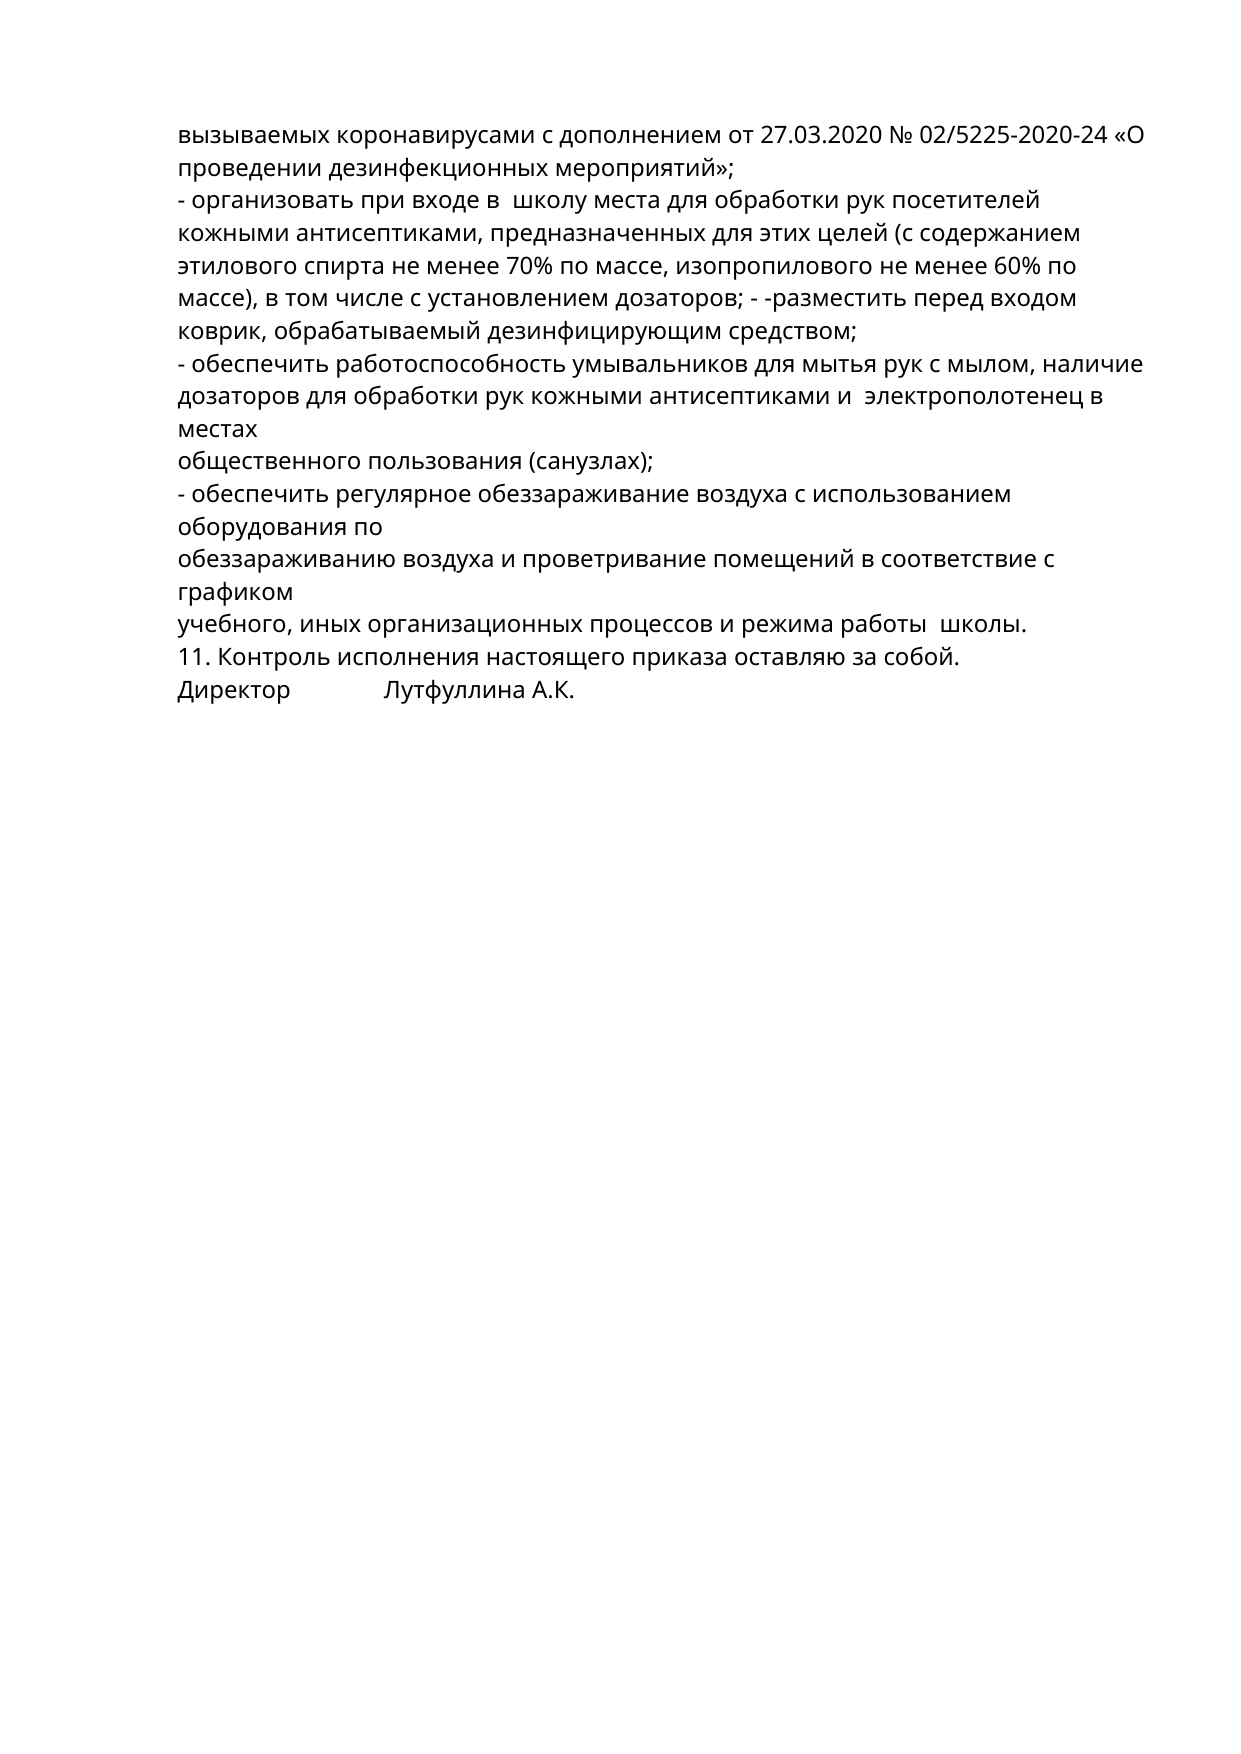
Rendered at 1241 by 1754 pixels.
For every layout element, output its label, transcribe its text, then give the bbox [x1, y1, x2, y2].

text учебного, иных организационных процессов и режима работы школы. [177, 607, 1152, 640]
text общественного пользования (санузлах); [177, 444, 1152, 477]
text Директор Лутфуллина А.К. [177, 672, 1152, 705]
text проведении дезинфекционных мероприятий»; [177, 151, 1152, 183]
text - обеспечить регулярное обеззараживание воздуха с использованием оборудования по [177, 477, 1152, 542]
text вызываемых коронавирусами с дополнением от 27.03.2020 № 02/5225-2020-24 «О [177, 118, 1152, 151]
text - организовать при входе в школу места для обработки рук посетителей кожными антисептиками, предназначенных для этих целей (с содержанием этилового спирта не менее 70% по массе, изопропилового не менее 60% по массе), в том числе с установлением дозаторов; - -разместить перед входом коврик, обрабатываемый дезинфицирующим средством; [177, 183, 1152, 346]
text - обеспечить работоспособность умывальников для мытья рук с мылом, наличие [177, 346, 1152, 379]
text дозаторов для обработки рук кожными антисептиками и электрополотенец в местах [177, 379, 1152, 444]
text обеззараживанию воздуха и проветривание помещений в соответствие с графиком [177, 542, 1152, 607]
text 11. Контроль исполнения настоящего приказа оставляю за собой. [177, 640, 1152, 672]
